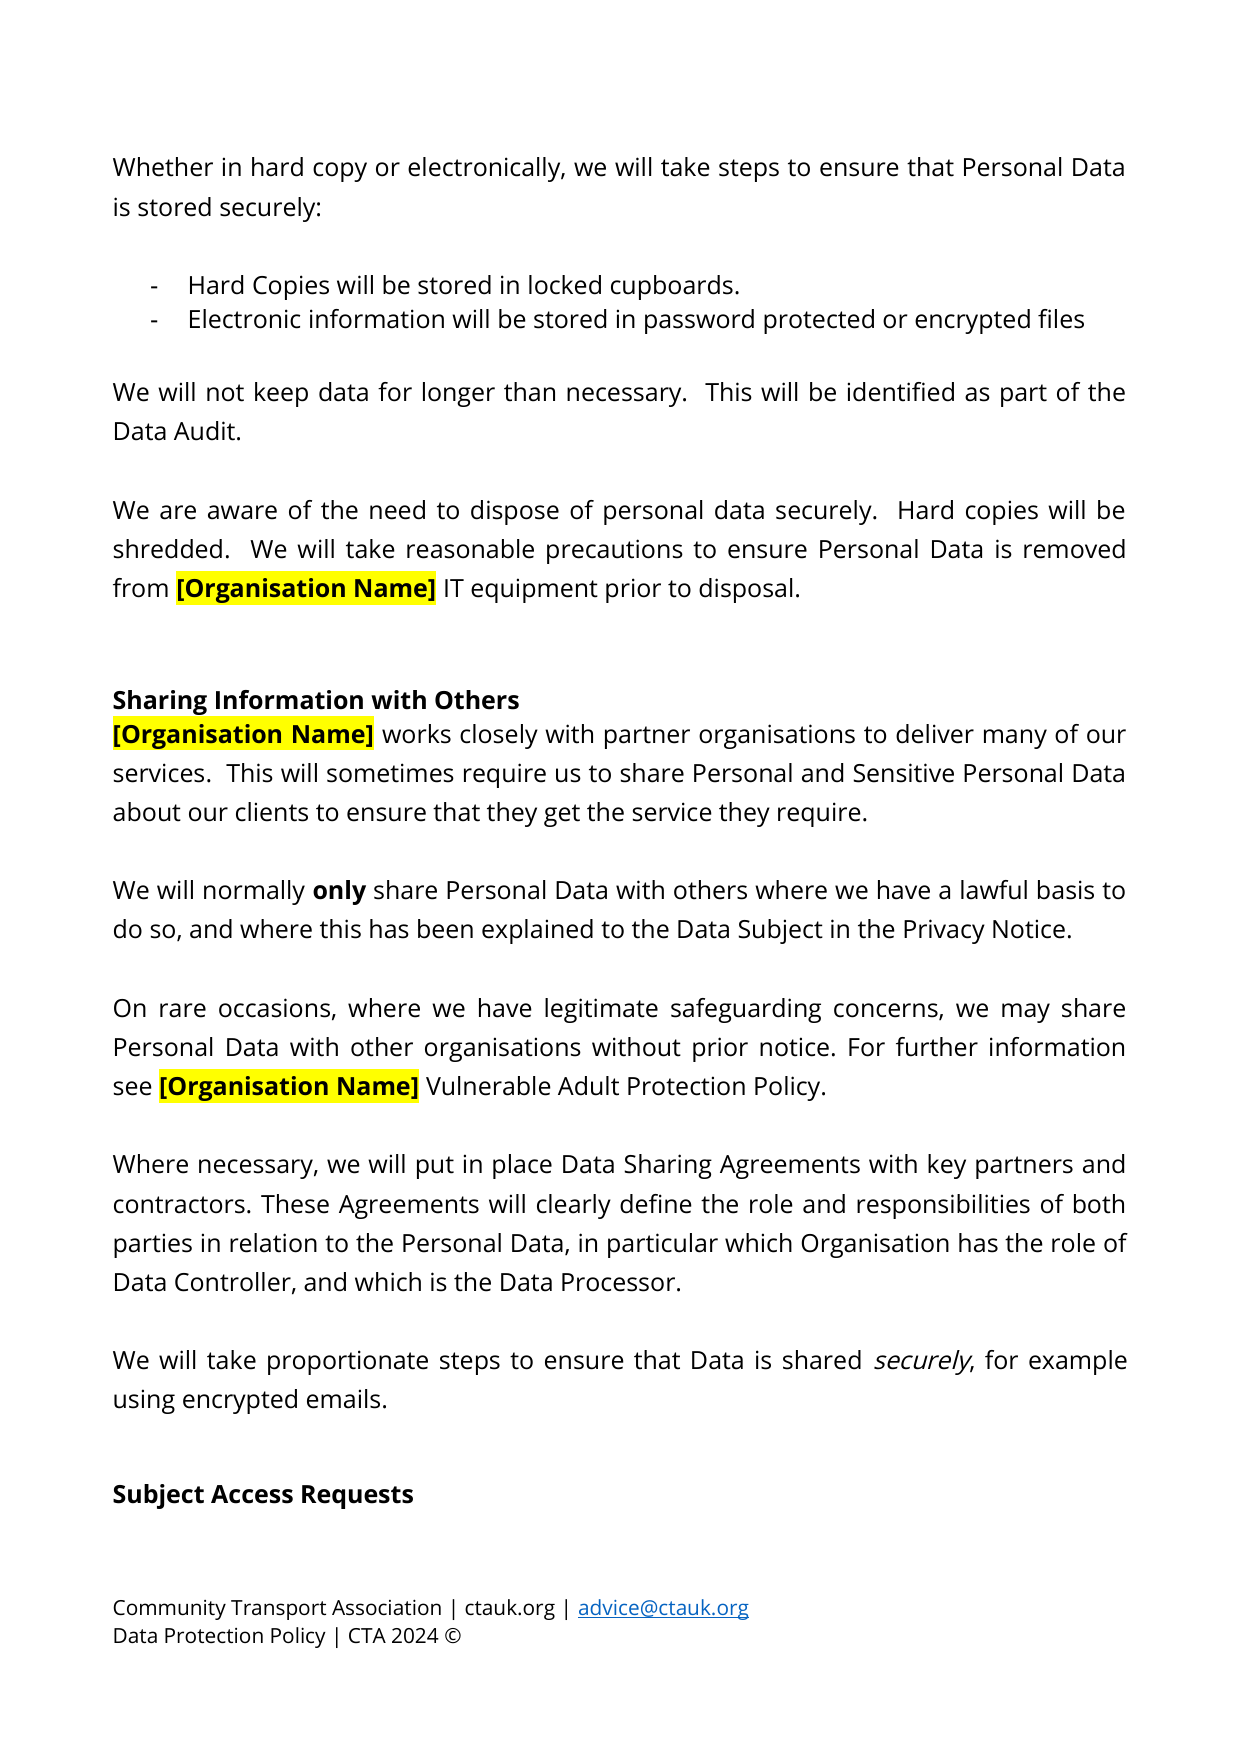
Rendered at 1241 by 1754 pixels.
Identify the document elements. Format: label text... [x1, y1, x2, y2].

list Where necessary, we will put in place Data Sharing Agreements with key partners and contractors. These Agreements will clearly define the role and responsibilities of both parties in relation to the Personal Data, in particular which Organisation has the role of Data Controller, and which is the Data Processor. [112, 1147, 1128, 1299]
text Subject Access Requests [112, 1477, 1128, 1511]
list We will normally only share Personal Data with others where we have a lawful basis to do so, and where this has been explained to the Data Subject in the Privacy Notice. [112, 873, 1128, 946]
list [Organisation Name] works closely with partner organisations to deliver many of our services. This will sometimes require us to share Personal and Sensitive Personal Data about our clients to ensure that they get the service they require. [112, 716, 1128, 829]
list On rare occasions, where we have legitimate safeguarding concerns, we may share Personal Data with other organisations without prior notice. For further information see [Organisation Name] Vulnerable Adult Protection Policy. [112, 991, 1128, 1103]
list We will not keep data for longer than necessary. This will be identified as part of the Data Audit. [112, 375, 1128, 448]
text Sharing Information with Others [112, 682, 1128, 716]
list Hard Copies will be stored in locked cupboards. [150, 267, 1128, 302]
list Whether in hard copy or electronically, we will take steps to ensure that Personal Data is stored securely: [112, 150, 1128, 223]
list We are aware of the need to dispose of personal data securely. Hard copies will be shredded. We will take reasonable precautions to ensure Personal Data is removed from [Organisation Name] IT equipment prior to disposal. [112, 492, 1128, 605]
list Electronic information will be stored in password protected or encrypted files [150, 302, 1128, 336]
list We will take proportionate steps to ensure that Data is shared securely, for example using encrypted emails. [112, 1343, 1128, 1416]
